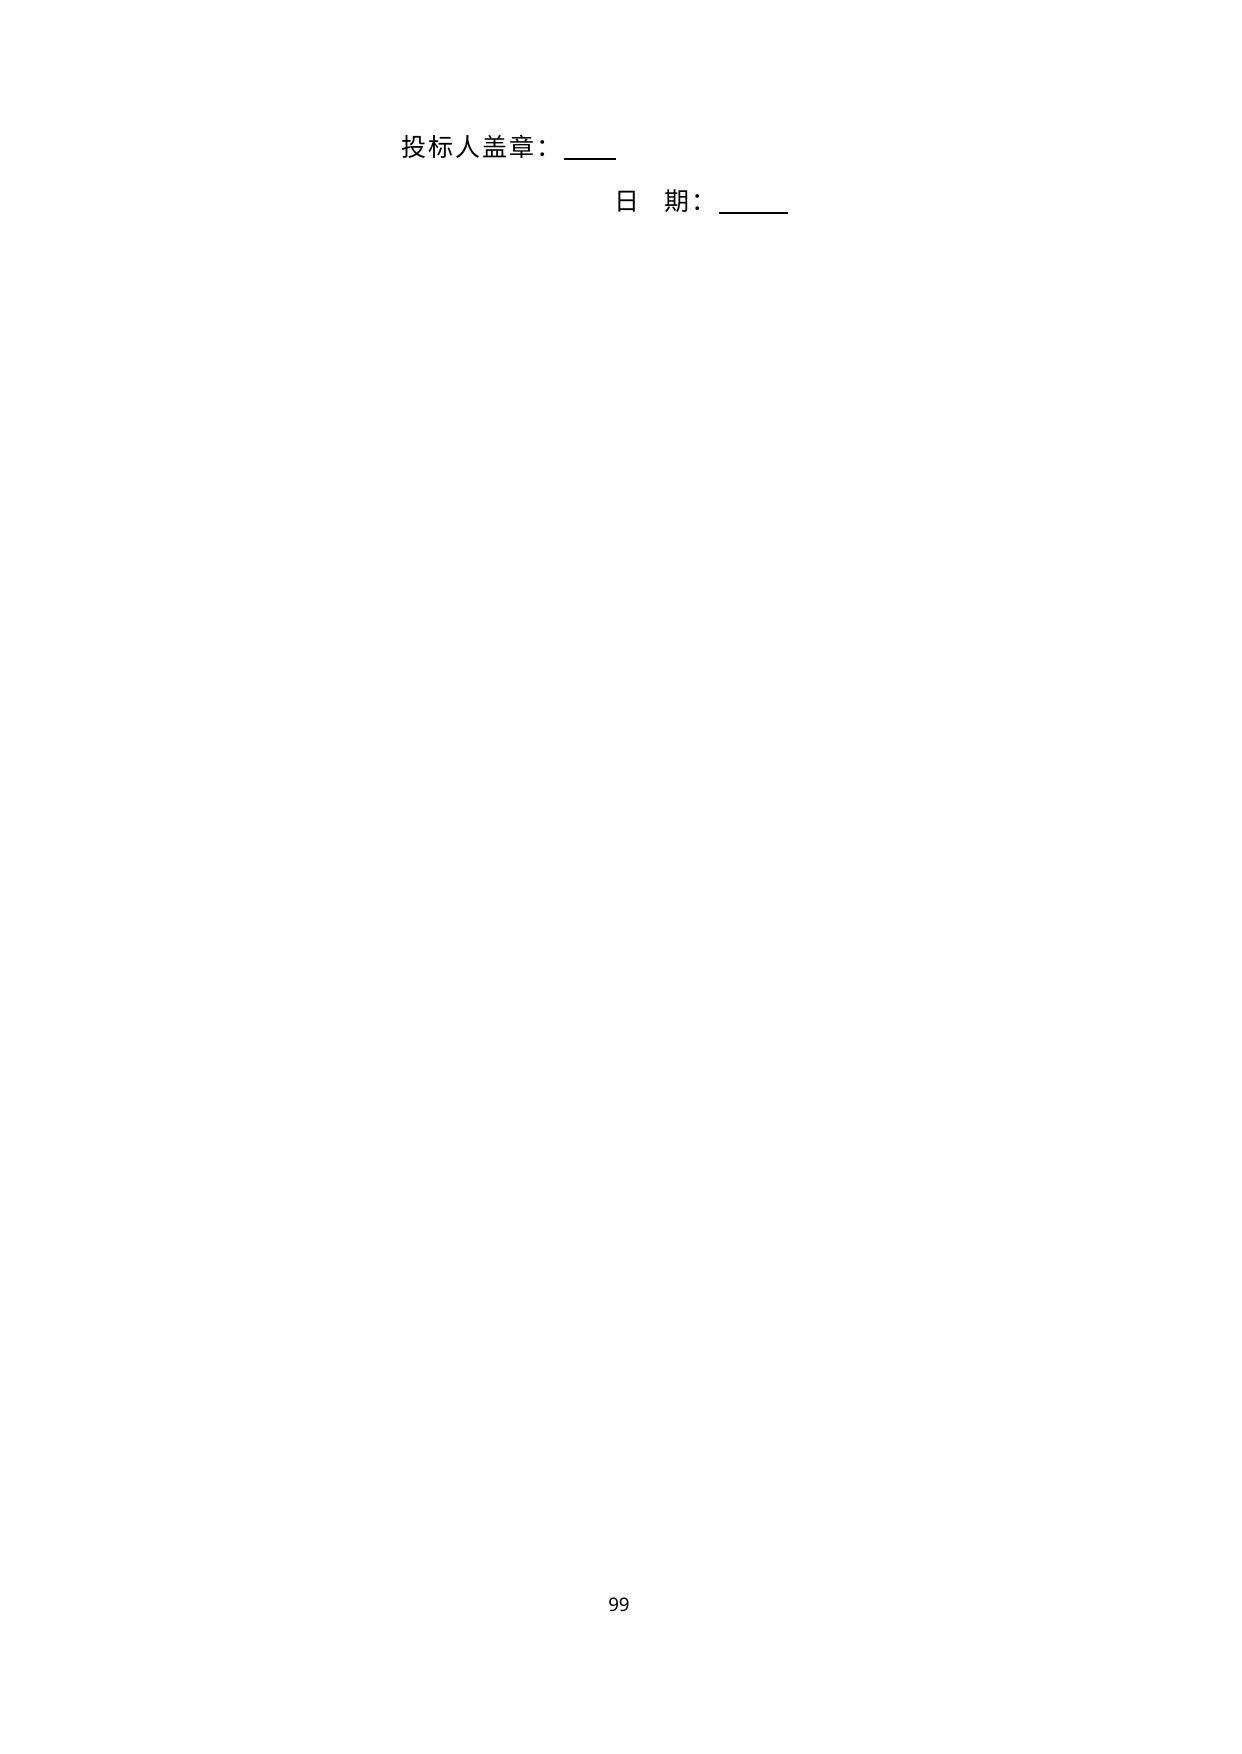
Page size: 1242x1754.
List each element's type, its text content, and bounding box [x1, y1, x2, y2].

text 投标人盖章： [135, 127, 1100, 163]
text 日 期： [148, 181, 1100, 218]
